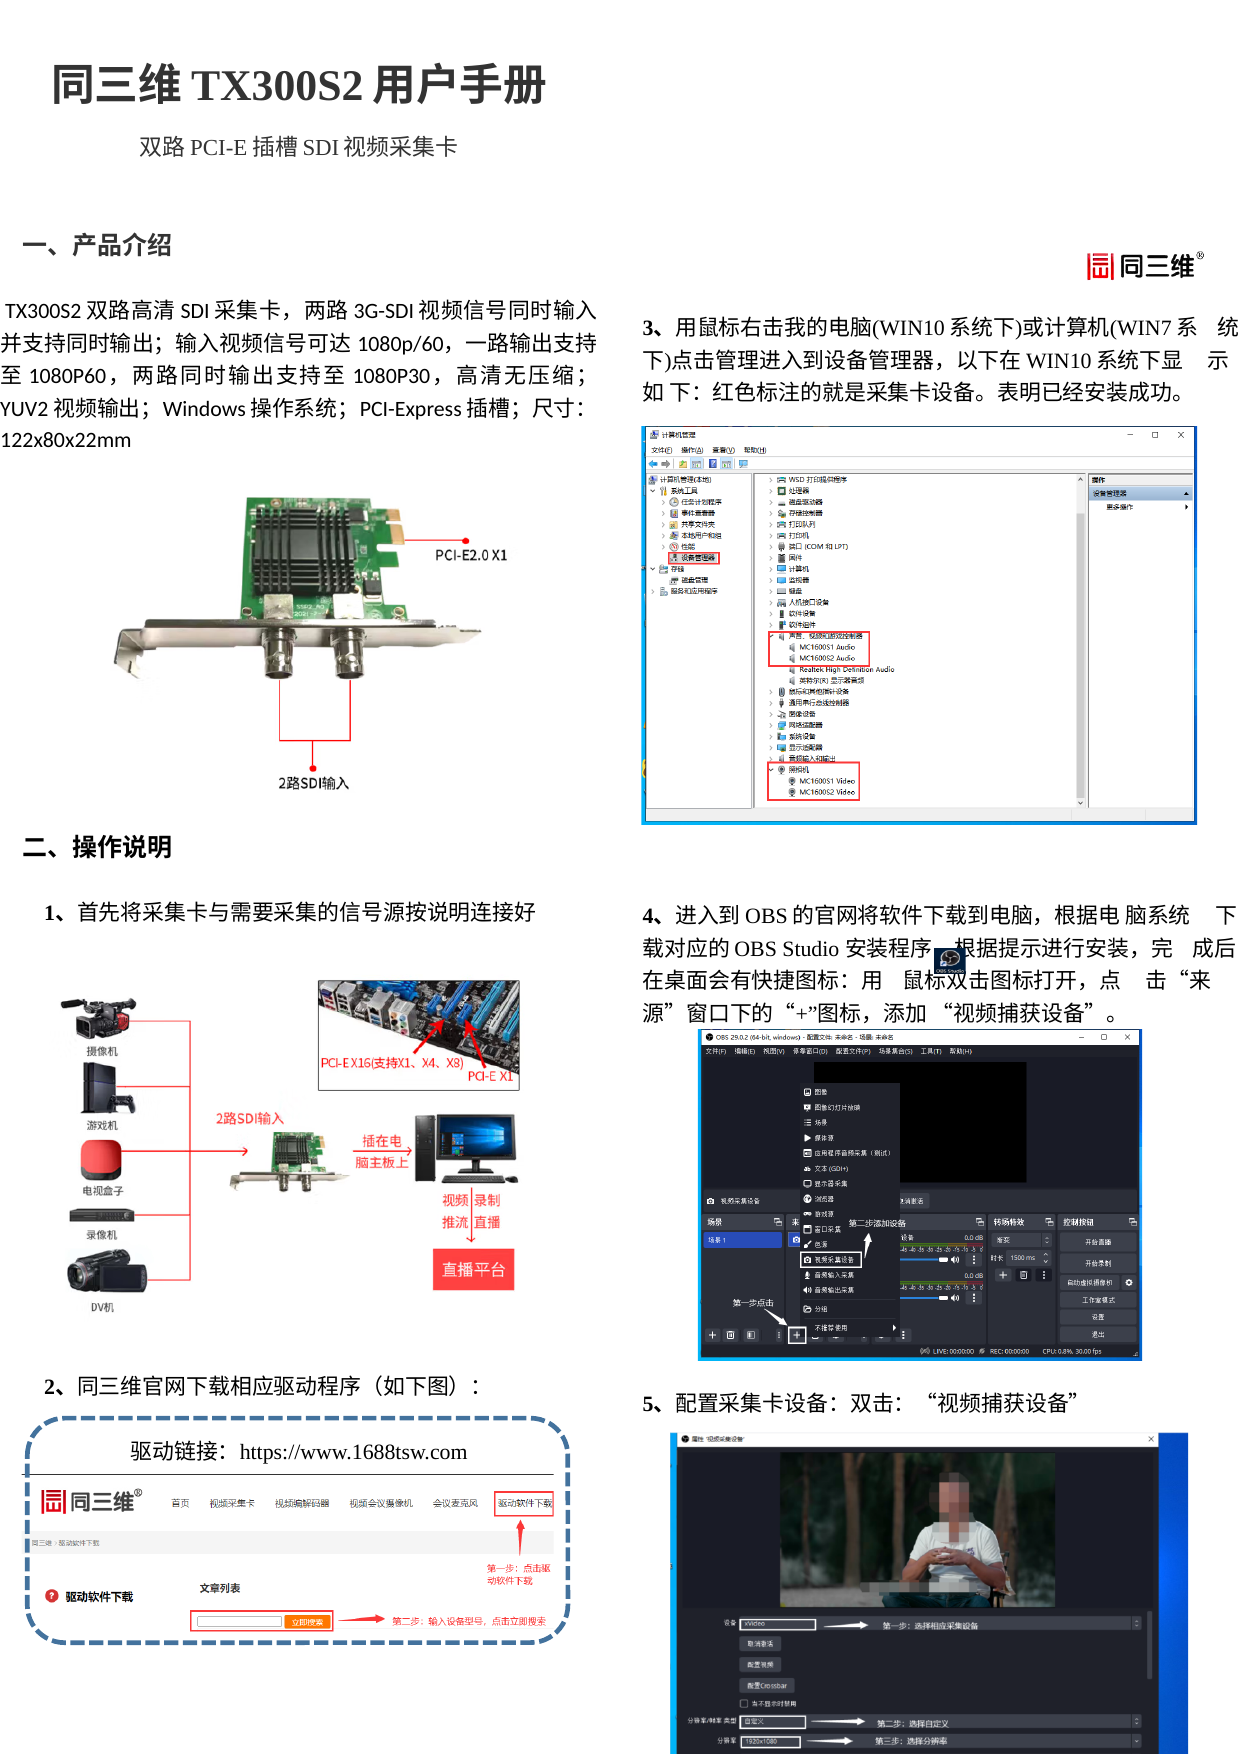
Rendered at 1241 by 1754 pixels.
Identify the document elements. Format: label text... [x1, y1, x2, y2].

list 产品介绍 [22, 211, 598, 276]
list 驱动链接：https://www.1688tsw.com [0, 1434, 598, 1466]
list 3、用鼠标右击我的电脑(WIN10系统下)或计算机(WIN7系 统下)点击管理进入到设备管理器，以下在WIN10系统下显 示如 下：红色标注的就是采集卡设备。表明已经安装成功。 [642, 310, 1240, 407]
picture [934, 948, 966, 974]
picture [91, 466, 520, 804]
list 2、同三维官网下载相应驱动程序（如下图）： [0, 1369, 598, 1401]
picture [702, 1029, 1143, 1361]
list 操作说明 [22, 813, 598, 878]
picture [32, 938, 553, 1331]
text 同三维TX300S2用户手册 [0, 48, 598, 113]
picture [641, 426, 1198, 825]
list 4、进入到OBS的官网将软件下载到电脑，根据电 脑系统 下载对应的OBS Studio 安装程序，根据提示进行安装，完 成后在桌面会有快捷图标：用 鼠标双击图标打开，点 击“来源”窗口下的“+”图标，添加 “视频捕获设备”。 [642, 898, 1240, 1028]
picture [21, 1474, 554, 1632]
list 1、首先将采集卡与需要采集的信号源按说明连接好 [0, 895, 598, 927]
picture [670, 1432, 1189, 1754]
text 双路PCI-E插槽SDI视频采集卡 [0, 113, 598, 178]
list 5、配置采集卡设备：双击：“视频捕获设备” [642, 1385, 1240, 1418]
text TX300S2双路高清SDI采集卡，两路3G-SDI视频信号同时输入并支持同时输出；输入视频信号可达1080p/60，一路输出支持至1080P60，两路同时输出支持至1080P30，高清无压缩； YUV2 视频输出；Windows操作系统；PCI-Express插槽；尺寸：122x80x22mm [0, 293, 598, 455]
